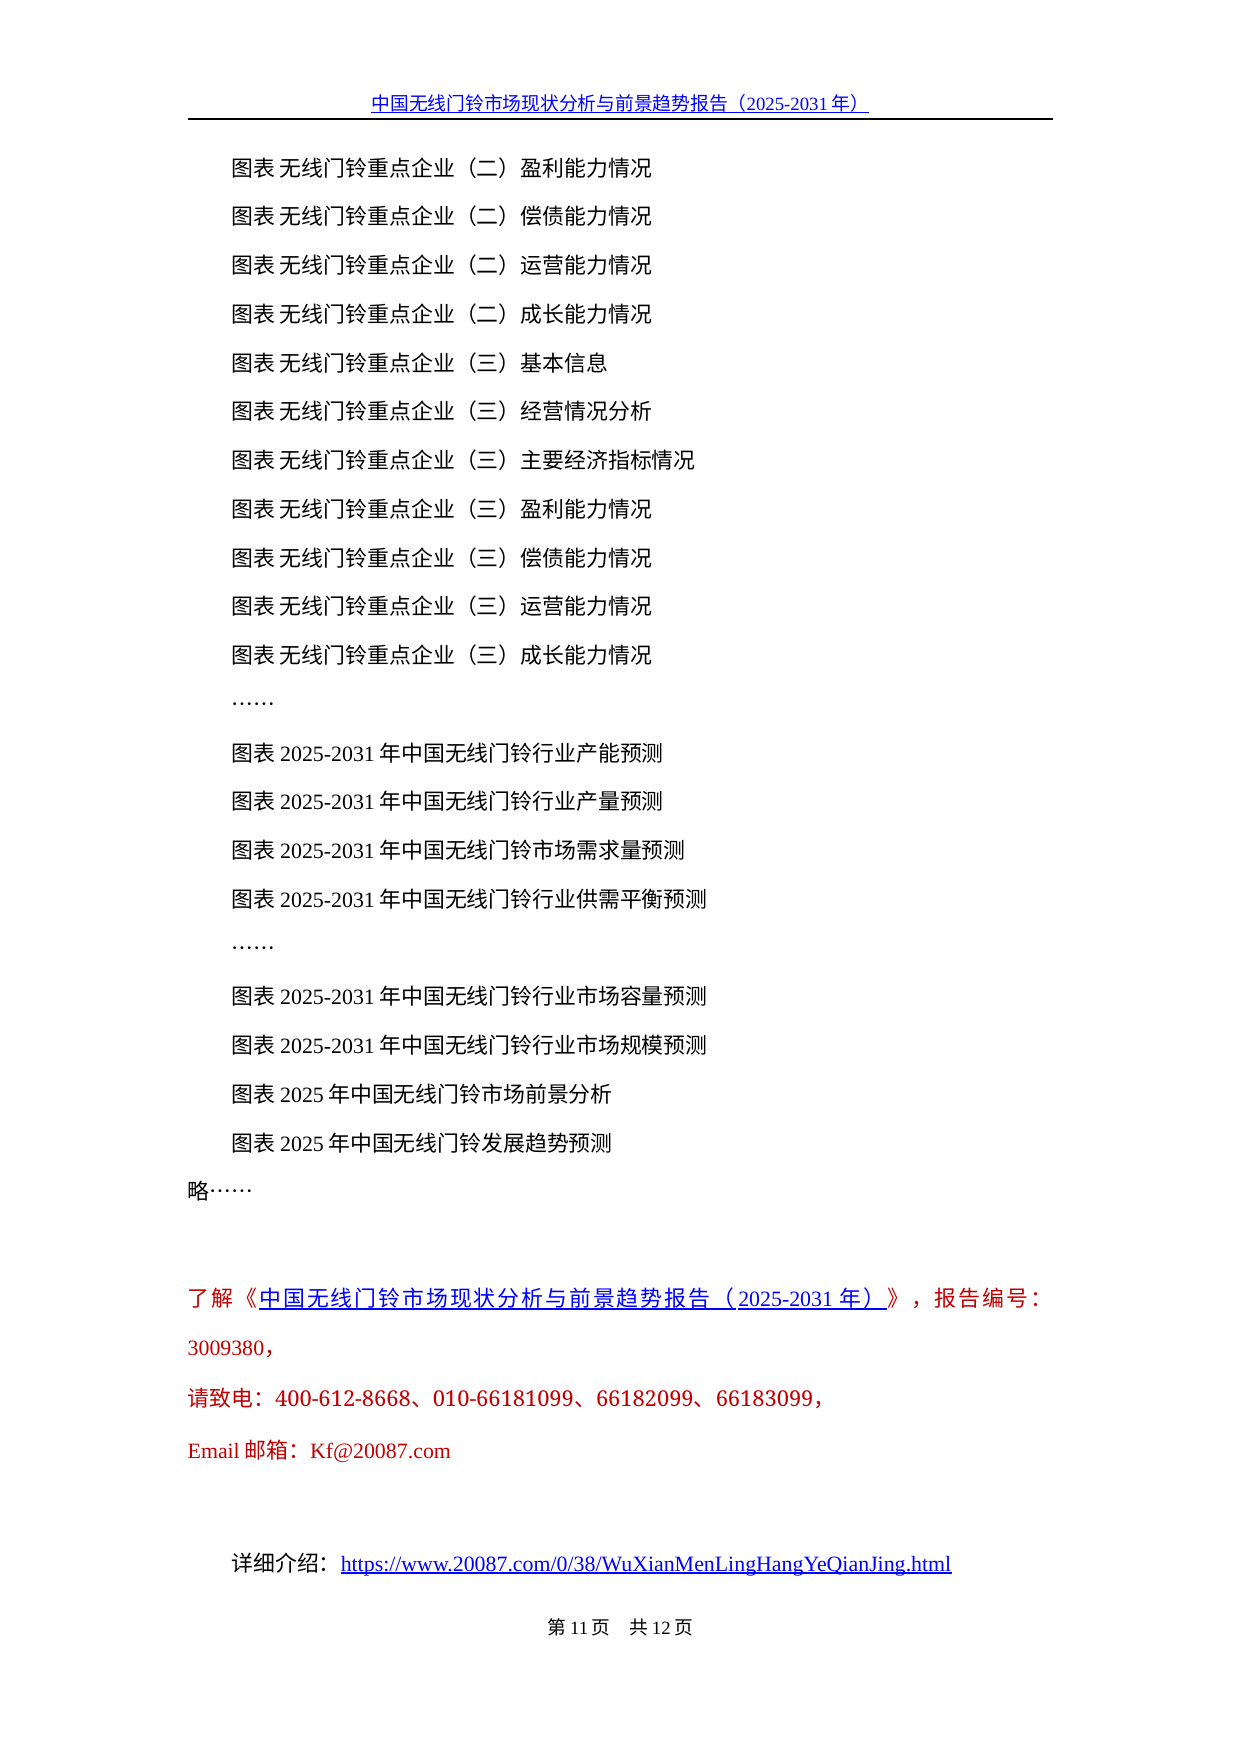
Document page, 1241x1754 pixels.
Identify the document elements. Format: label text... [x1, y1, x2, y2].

text Email邮箱：Kf@20087.com [187, 1432, 1053, 1465]
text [187, 150, 1053, 1206]
text 了解《中国无线门铃市场现状分析与前景趋势报告（2025-2031年）》，报告编号：3009380， [187, 1280, 1053, 1362]
text 请致电：400-612-8668、010-66181099、66182099、66183099， [187, 1381, 1053, 1413]
text 详细介绍：https://www.20087.com/0/38/WuXianMenLingHangYeQianJing.html [187, 1545, 1053, 1578]
